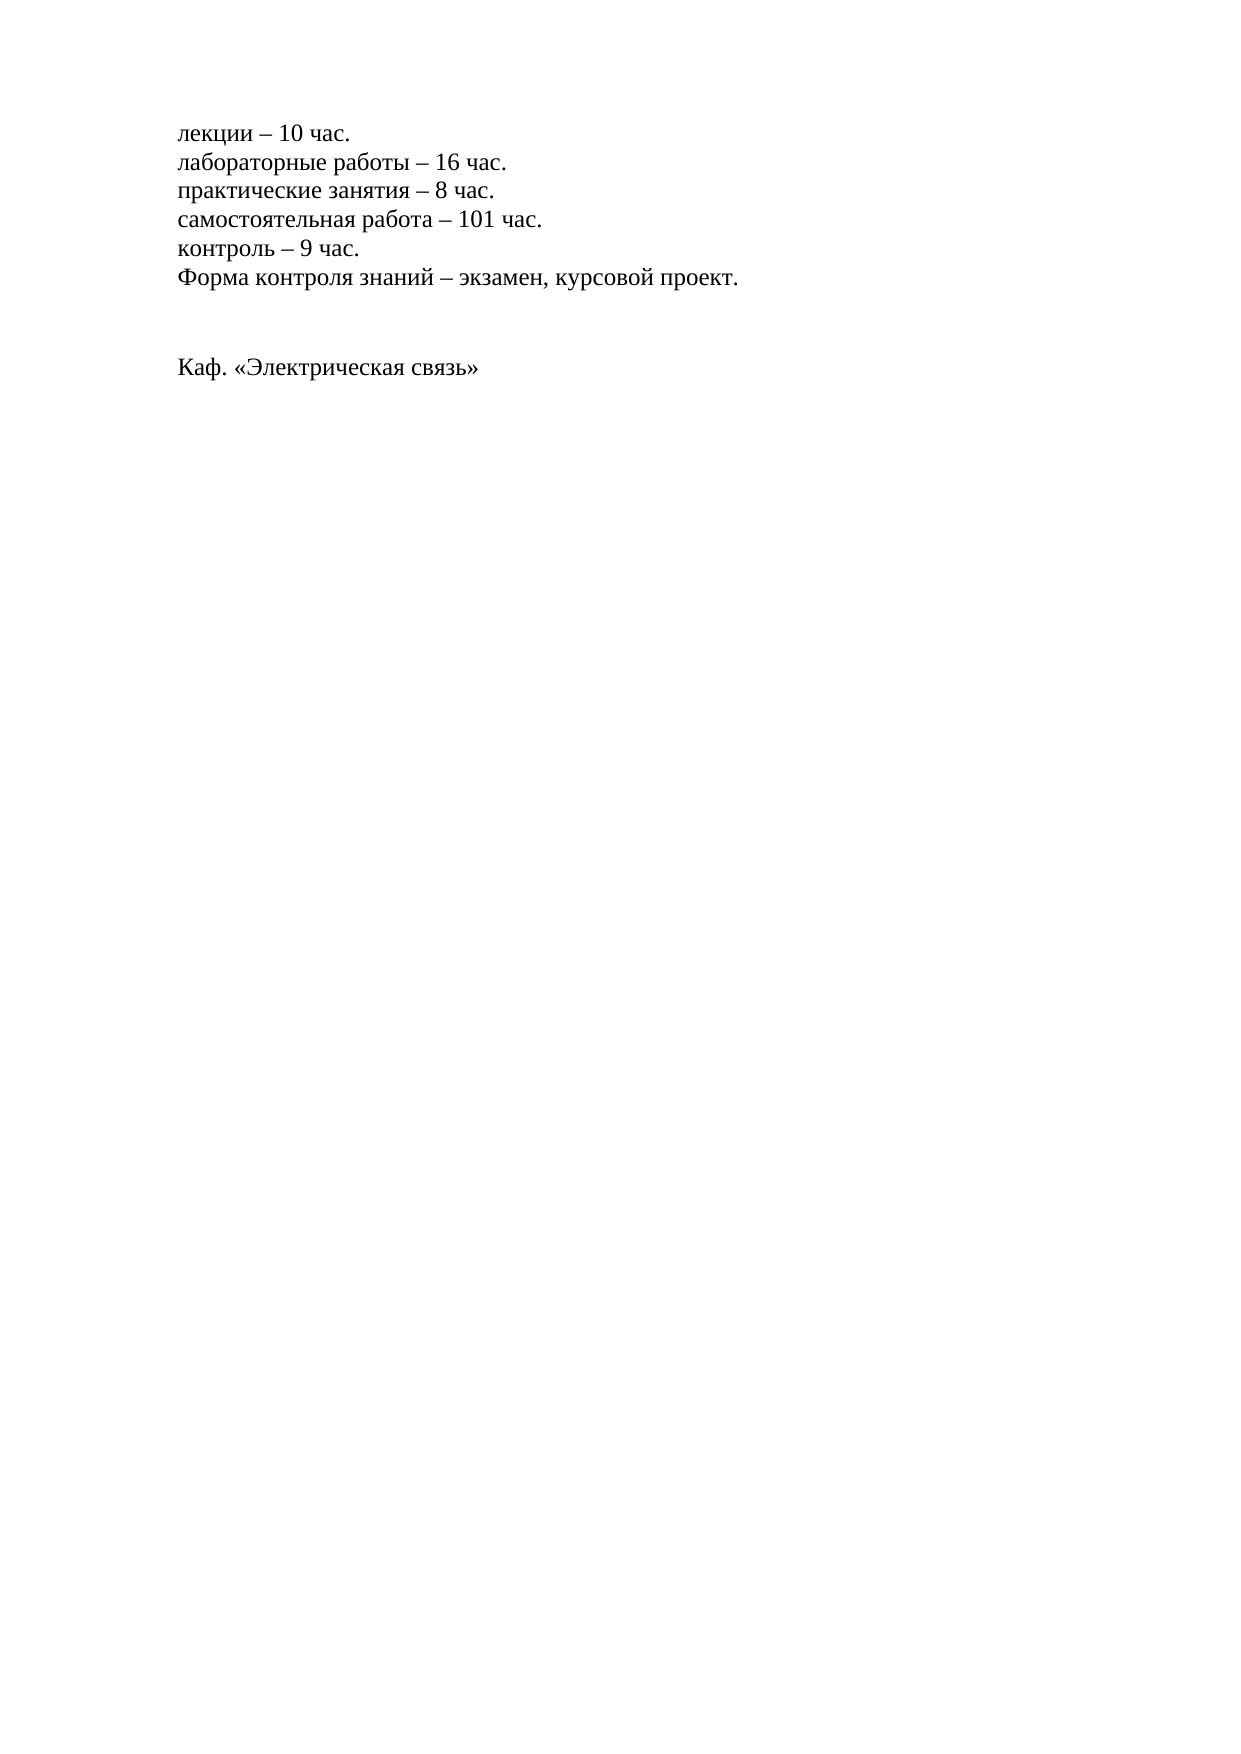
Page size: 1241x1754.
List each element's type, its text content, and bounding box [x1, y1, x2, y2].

text практические занятия – 8 час. [177, 176, 1152, 204]
text контроль – 9 час. [177, 233, 1152, 262]
text Форма контроля знаний – экзамен, курсовой проект. [177, 262, 1152, 291]
text Каф. «Электрическая связь» [177, 352, 1152, 381]
text лабораторные работы – 16 час. [177, 147, 1152, 176]
text лекции – 10 час. [177, 118, 1152, 147]
text самостоятельная работа – 101 час. [177, 204, 1152, 233]
